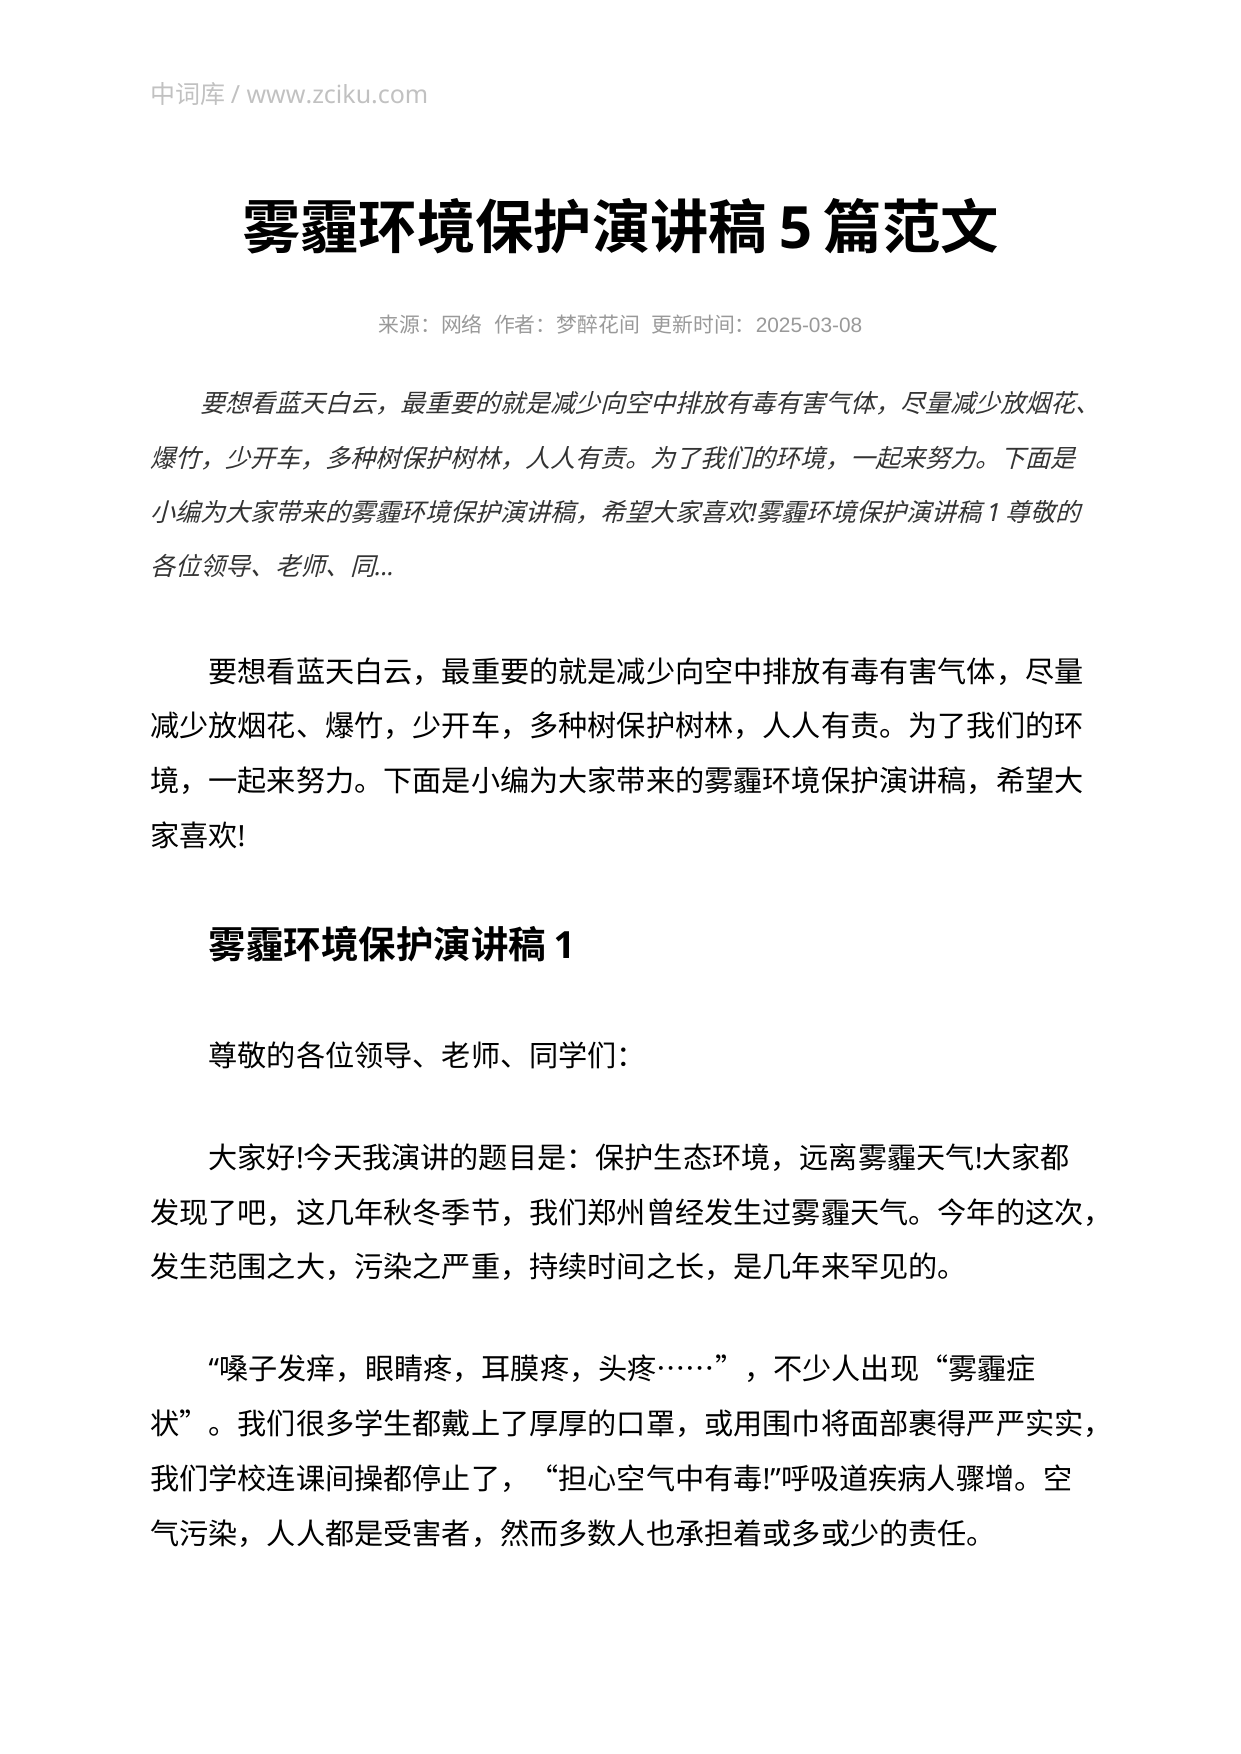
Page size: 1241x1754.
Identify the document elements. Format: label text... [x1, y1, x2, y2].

text 要想看蓝天白云，最重要的就是减少向空中排放有毒有害气体，尽量减少放烟花、爆竹，少开车，多种树保护树林，人人有责。为了我们的环境，一起来努力。下面是小编为大家带来的雾霾环境保护演讲稿，希望大家喜欢!雾霾环境保护演讲稿1尊敬的各位领导、老师、同... [150, 384, 1090, 583]
text “嗓子发痒，眼睛疼，耳膜疼，头疼……”，不少人出现“雾霾症状”。我们很多学生都戴上了厚厚的口罩，或用围巾将面部裹得严严实实，我们学校连课间操都停止了，“担心空气中有毒!”呼吸道疾病人骤增。空气污染，人人都是受害者，然而多数人也承担着或多或少的责任。 [150, 1346, 1090, 1553]
text 大家好!今天我演讲的题目是：保护生态环境，远离雾霾天气!大家都发现了吧，这几年秋冬季节，我们郑州曾经发生过雾霾天气。今年的这次，发生范围之大，污染之严重，持续时间之长，是几年来罕见的。 [150, 1134, 1090, 1286]
text 雾霾环境保护演讲稿1 [150, 915, 1090, 969]
text 来源：网络 作者：梦醉花间 更新时间：2025-03-08 [150, 313, 1090, 337]
subtitle 雾霾环境保护演讲稿5篇范文 [150, 181, 1090, 266]
text 要想看蓝天白云，最重要的就是减少向空中排放有毒有害气体，尽量减少放烟花、爆竹，少开车，多种树保护树林，人人有责。为了我们的环境，一起来努力。下面是小编为大家带来的雾霾环境保护演讲稿，希望大家喜欢! [150, 648, 1090, 855]
text 尊敬的各位领导、老师、同学们： [150, 1032, 1090, 1075]
